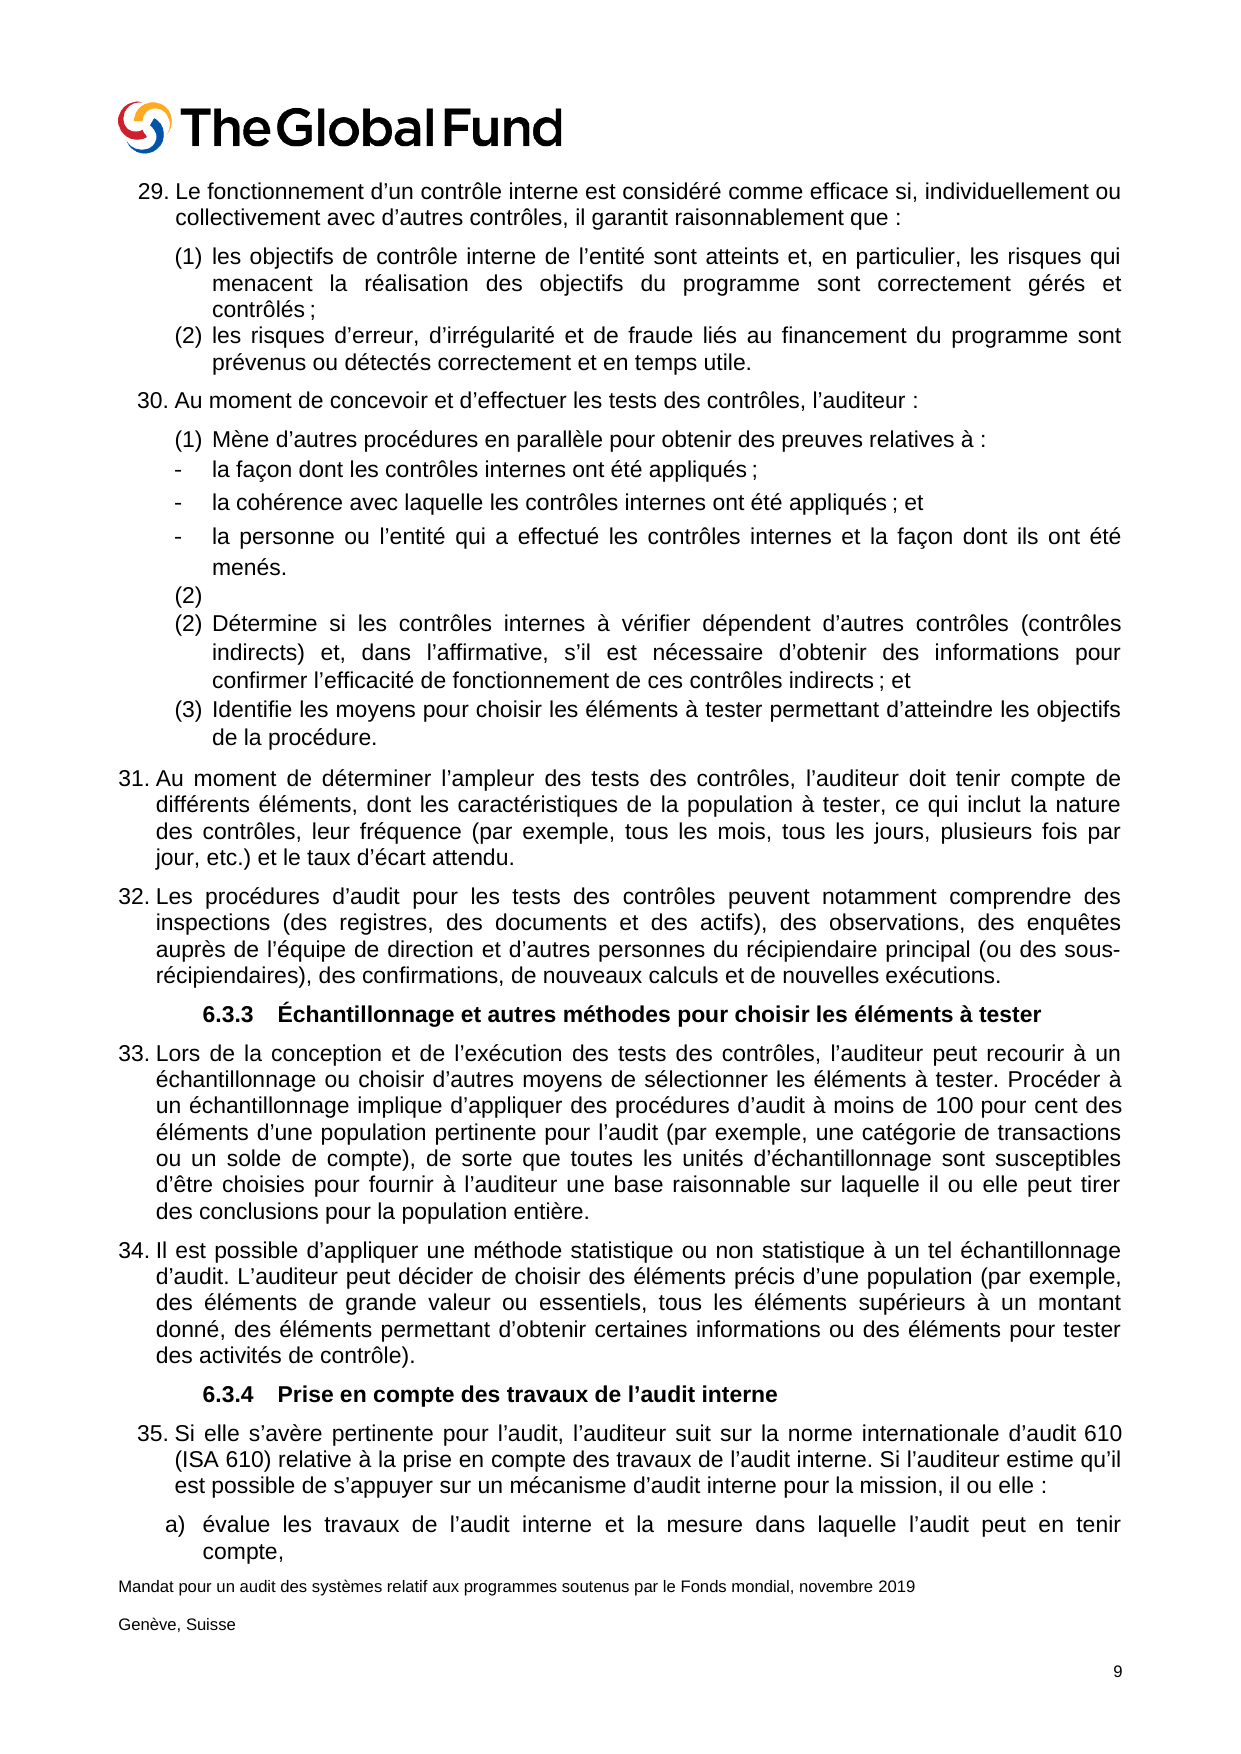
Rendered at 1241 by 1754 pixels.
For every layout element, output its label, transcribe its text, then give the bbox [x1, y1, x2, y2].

list Échantillonnage et autres méthodes pour choisir les éléments à tester [202, 1001, 1122, 1027]
list la cohérence avec laquelle les contrôles internes ont été appliqués ; et [174, 486, 1122, 518]
list Lors de la conception et de l’exécution des tests des contrôles, l’auditeur peut recourir à un échantillonnage ou choisir d’autres moyens de sélectionner les éléments à tester. Procéder à un échantillonnage implique d’appliquer des procédures d’audit à moins de 100 pour cent des éléments d’une population pertinente pour l’audit (par exemple, une catégorie de transactions ou un solde de compte), de sorte que toutes les unités d’échantillonnage sont susceptibles d’être choisies pour fournir à l’auditeur une base raisonnable sur laquelle il ou elle peut tirer des conclusions pour la population entière. [118, 1040, 1122, 1224]
list Identifie les moyens pour choisir les éléments à tester permettant d’atteindre les objectifs de la procédure. [174, 696, 1122, 750]
list Prise en compte des travaux de l’audit interne [202, 1381, 1122, 1407]
list Le fonctionnement d’un contrôle interne est considéré comme efficace si, individuellement ou collectivement avec d’autres contrôles, il garantit raisonnablement que : [138, 178, 1122, 231]
list Les procédures d’audit pour les tests des contrôles peuvent notamment comprendre des inspections (des registres, des documents et des actifs), des observations, des enquêtes auprès de l’équipe de direction et d’autres personnes du récipiendaire principal (ou des sous-récipiendaires), des confirmations, de nouveaux calculs et de nouvelles exécutions. [118, 883, 1122, 988]
list Il est possible d’appliquer une méthode statistique ou non statistique à un tel échantillonnage d’audit. L’auditeur peut décider de choisir des éléments précis d’une population (par exemple, des éléments de grande valeur ou essentiels, tous les éléments supérieurs à un montant donné, des éléments permettant d’obtenir certaines informations ou des éléments pour tester des activités de contrôle). [118, 1237, 1122, 1368]
list évalue les travaux de l’audit interne et la mesure dans laquelle l’audit peut en tenir compte, [165, 1511, 1122, 1564]
list Au moment de concevoir et d’effectuer les tests des contrôles, l’auditeur : [137, 387, 1122, 414]
picture [118, 101, 562, 155]
list Au moment de déterminer l’ampleur des tests des contrôles, l’auditeur doit tenir compte de différents éléments, dont les caractéristiques de la population à tester, ce qui inclut la nature des contrôles, leur fréquence (par exemple, tous les mois, tous les jours, plusieurs fois par jour, etc.) et le taux d’écart attendu. [118, 765, 1122, 870]
list Mène d’autres procédures en parallèle pour obtenir des preuves relatives à : [174, 426, 1122, 453]
list les risques d’erreur, d’irrégularité et de fraude liés au financement du programme sont prévenus ou détectés correctement et en temps utile. [174, 322, 1122, 375]
list Détermine si les contrôles internes à vérifier dépendent d’autres contrôles (contrôles indirects) et, dans l’affirmative, s’il est nécessaire d’obtenir des informations pour confirmer l’efficacité de fonctionnement de ces contrôles indirects ; et [174, 610, 1122, 693]
list Si elle s’avère pertinente pour l’audit, l’auditeur suit sur la norme internationale d’audit 610 (ISA 610) relative à la prise en compte des travaux de l’audit interne. Si l’auditeur estime qu’il est possible de s’appuyer sur un mécanisme d’audit interne pour la mission, il ou elle : [137, 1420, 1122, 1499]
list les objectifs de contrôle interne de l’entité sont atteints et, en particulier, les risques qui menacent la réalisation des objectifs du programme sont correctement gérés et contrôlés ; [174, 243, 1122, 322]
list la personne ou l’entité qui a effectué les contrôles internes et la façon dont ils ont été menés. [174, 520, 1122, 580]
list la façon dont les contrôles internes ont été appliqués ; [174, 453, 1122, 484]
